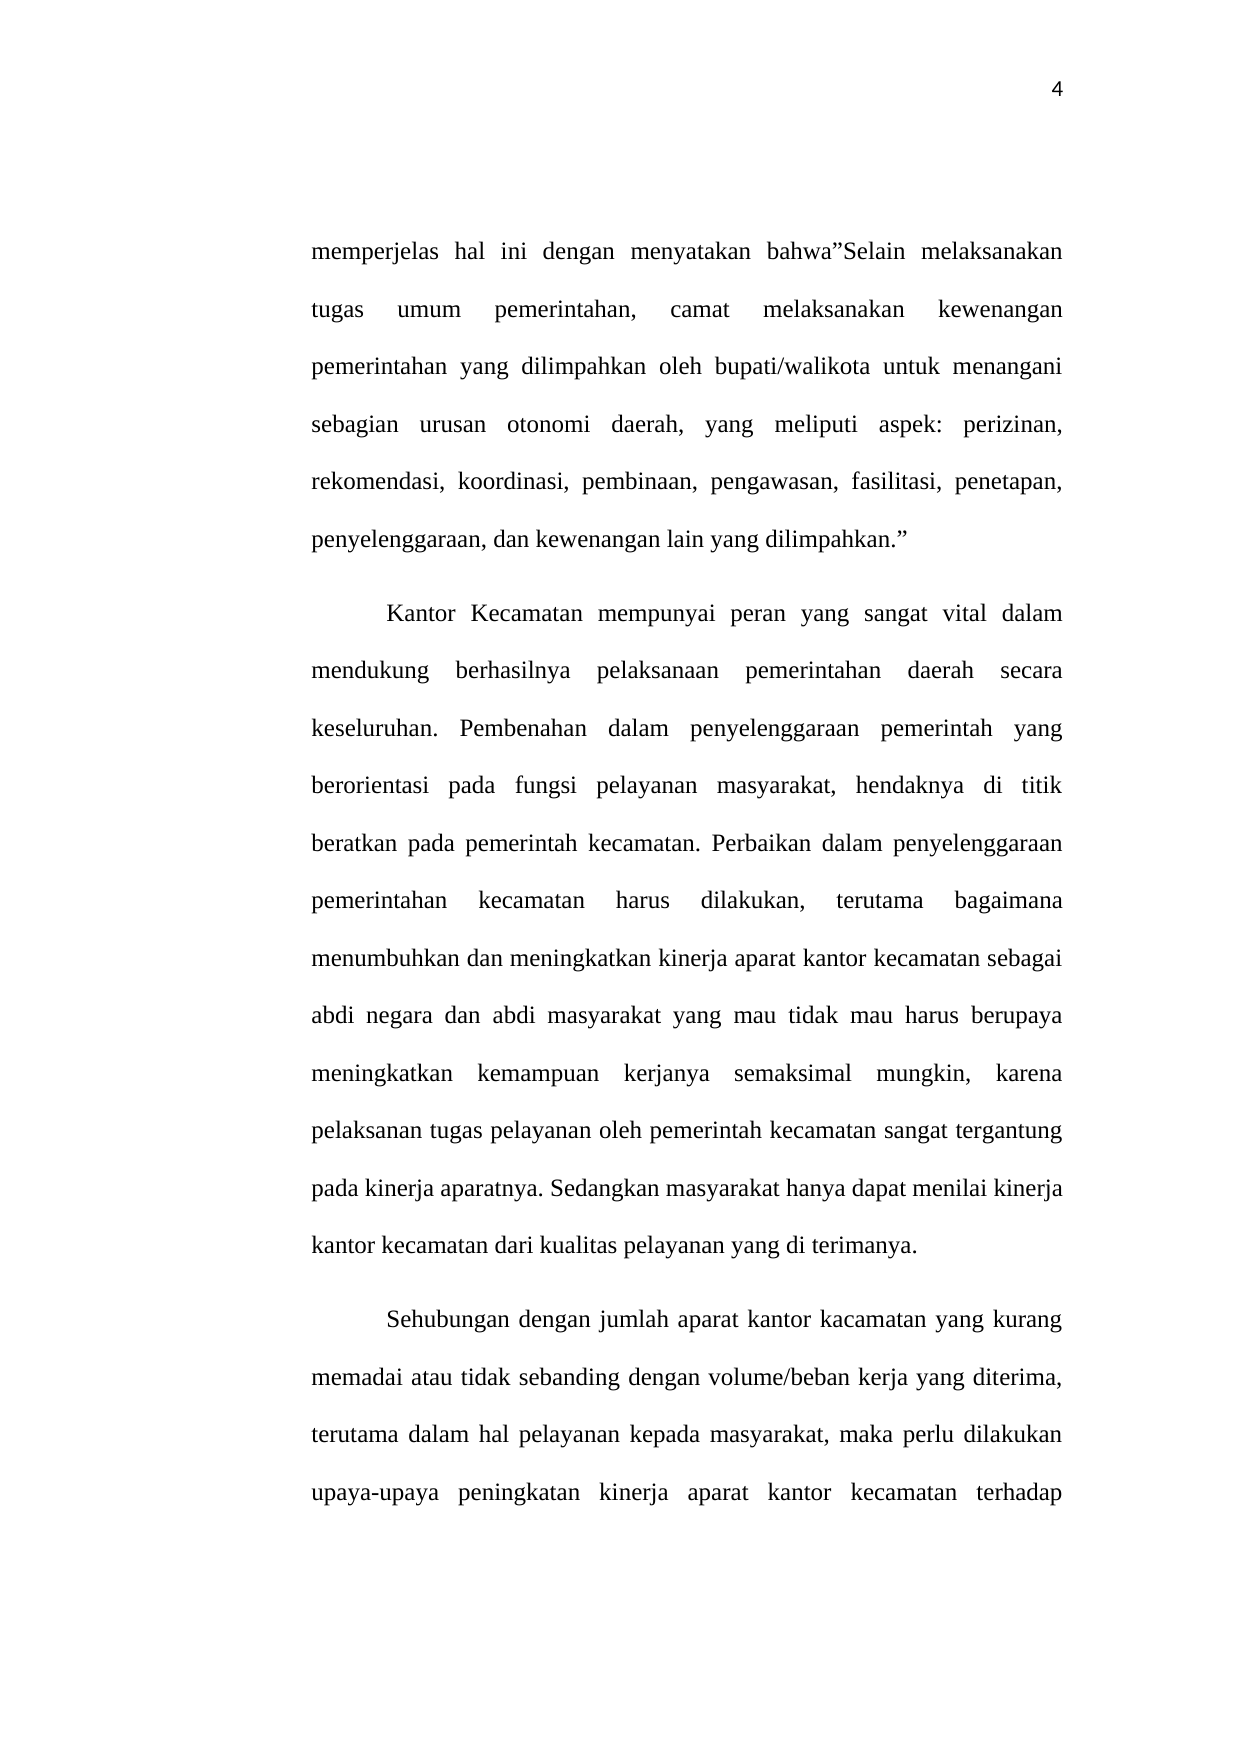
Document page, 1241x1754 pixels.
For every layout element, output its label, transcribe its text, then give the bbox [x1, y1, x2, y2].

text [311, 236, 1063, 552]
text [311, 1304, 1063, 1506]
text Kantor Kecamatan mempunyai peran yang sangat vital dalam mendukung berhasilnya pelaksanaan pemerintahan daerah secara keseluruhan. Pembenahan dalam penyelenggaraan pemerintah yang berorientasi pada fungsi pelayanan masyarakat, hendaknya di titik beratkan pada pemerintah kecamatan. Perbaikan dalam penyelenggaraan pemerintahan kecamatan harus dilakukan, terutama bagaimana menumbuhkan dan meningkatkan kinerja aparat kantor kecamatan sebagai abdi negara dan abdi masyarakat yang mau tidak mau harus berupaya meningkatkan kemampuan kerjanya semaksimal mungkin, karena pelaksanan tugas pelayanan oleh pemerintah kecamatan sangat tergantung pada kinerja aparatnya. Sedangkan masyarakat hanya dapat menilai kinerja kantor kecamatan dari kualitas pelayanan yang di terimanya. [311, 598, 1063, 1259]
